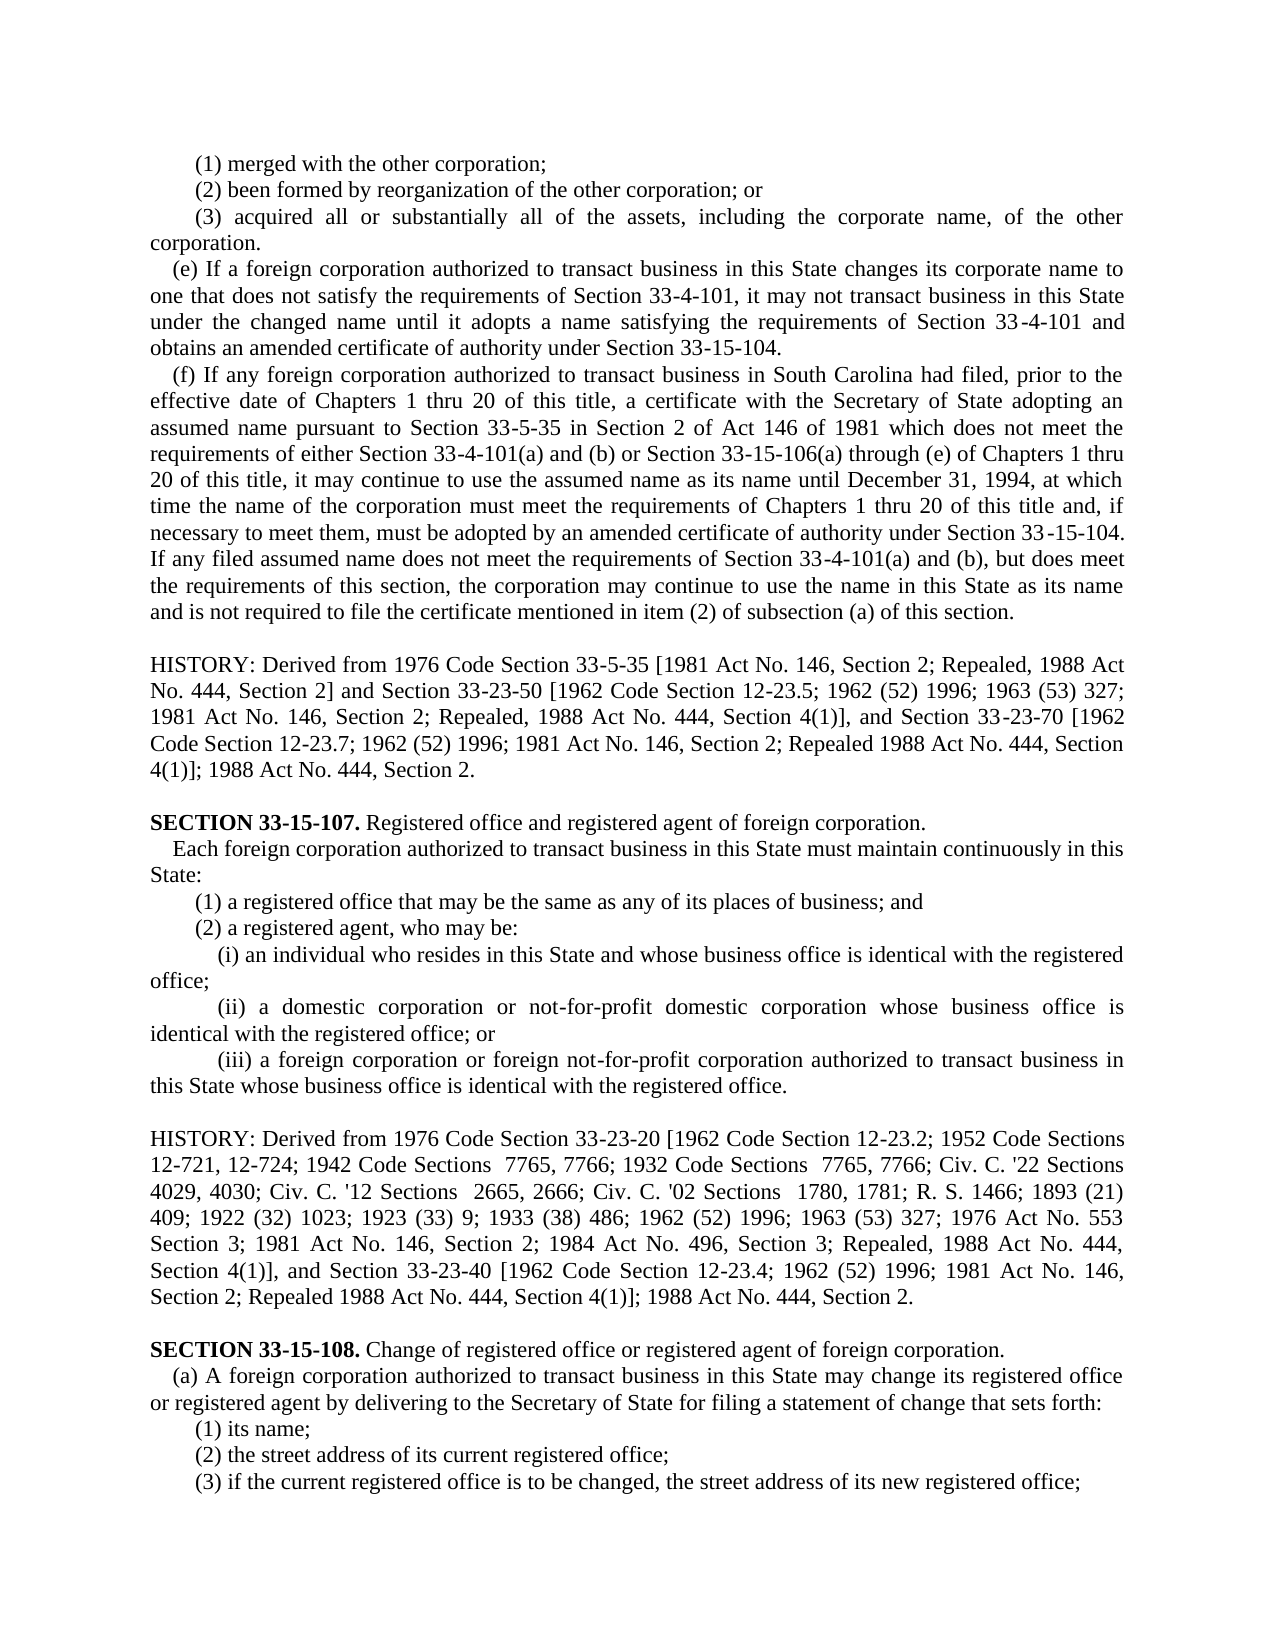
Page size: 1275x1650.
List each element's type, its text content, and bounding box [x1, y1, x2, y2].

text (1) a registered office that may be the same as any of its places of business; and [150, 888, 1125, 914]
text (e) If a foreign corporation authorized to transact business in this State changes its corporate name to one that does not satisfy the requirements of Section 33-4-101, it may not transact business in this State under the changed name until it adopts a name satisfying the requirements of Section 33-4-101 and obtains an amended certificate of authority under Section 33-15-104. [150, 255, 1125, 361]
text Each foreign corporation authorized to transact business in this State must maintain continuously in this State: [150, 835, 1125, 888]
text (1) its name; [150, 1415, 1125, 1441]
text (2) the street address of its current registered office; [150, 1441, 1125, 1468]
text SECTION 33-15-107. Registered office and registered agent of foreign corporation. [150, 809, 1125, 835]
text (3) if the current registered office is to be changed, the street address of its new registered office; [150, 1468, 1125, 1494]
text (2) been formed by reorganization of the other corporation; or [150, 176, 1125, 203]
text (a) A foreign corporation authorized to transact business in this State may change its registered office or registered agent by delivering to the Secretary of State for filing a statement of change that sets forth: [150, 1362, 1125, 1415]
text (1) merged with the other corporation; [150, 150, 1125, 176]
text (3) acquired all or substantially all of the assets, including the corporate name, of the other corporation. [150, 203, 1125, 255]
text (i) an individual who resides in this State and whose business office is identical with the registered office; [150, 941, 1125, 993]
text SECTION 33-15-108. Change of registered office or registered agent of foreign corporation. [150, 1336, 1125, 1362]
text (ii) a domestic corporation or not-for-profit domestic corporation whose business office is identical with the registered office; or [150, 993, 1125, 1046]
text (f) If any foreign corporation authorized to transact business in South Carolina had filed, prior to the effective date of Chapters 1 thru 20 of this title, a certificate with the Secretary of State adopting an assumed name pursuant to Section 33-5-35 in Section 2 of Act 146 of 1981 which does not meet the requirements of either Section 33-4-101(a) and (b) or Section 33-15-106(a) through (e) of Chapters 1 thru 20 of this title, it may continue to use the assumed name as its name until December 31, 1994, at which time the name of the corporation must meet the requirements of Chapters 1 thru 20 of this title and, if necessary to meet them, must be adopted by an amended certificate of authority under Section 33-15-104. If any filed assumed name does not meet the requirements of Section 33-4-101(a) and (b), but does meet the requirements of this section, the corporation may continue to use the name in this State as its name and is not required to file the certificate mentioned in item (2) of subsection (a) of this section. [150, 361, 1125, 624]
text (iii) a foreign corporation or foreign not-for-profit corporation authorized to transact business in this State whose business office is identical with the registered office. [150, 1046, 1125, 1099]
text (2) a registered agent, who may be: [150, 914, 1125, 941]
text HISTORY: Derived from 1976 Code Section 33-5-35 [1981 Act No. 146, Section 2; Repealed, 1988 Act No. 444, Section 2] and Section 33-23-50 [1962 Code Section 12-23.5; 1962 (52) 1996; 1963 (53) 327; 1981 Act No. 146, Section 2; Repealed, 1988 Act No. 444, Section 4(1)], and Section 33-23-70 [1962 Code Section 12-23.7; 1962 (52) 1996; 1981 Act No. 146, Section 2; Repealed 1988 Act No. 444, Section 4(1)]; 1988 Act No. 444, Section 2. [150, 651, 1125, 782]
text HISTORY: Derived from 1976 Code Section 33-23-20 [1962 Code Section 12-23.2; 1952 Code Sections 12-721, 12-724; 1942 Code Sections 7765, 7766; 1932 Code Sections 7765, 7766; Civ. C. '22 Sections 4029, 4030; Civ. C. '12 Sections 2665, 2666; Civ. C. '02 Sections 1780, 1781; R. S. 1466; 1893 (21) 409; 1922 (32) 1023; 1923 (33) 9; 1933 (38) 486; 1962 (52) 1996; 1963 (53) 327; 1976 Act No. 553 Section 3; 1981 Act No. 146, Section 2; 1984 Act No. 496, Section 3; Repealed, 1988 Act No. 444, Section 4(1)], and Section 33-23-40 [1962 Code Section 12-23.4; 1962 (52) 1996; 1981 Act No. 146, Section 2; Repealed 1988 Act No. 444, Section 4(1)]; 1988 Act No. 444, Section 2. [150, 1125, 1125, 1309]
